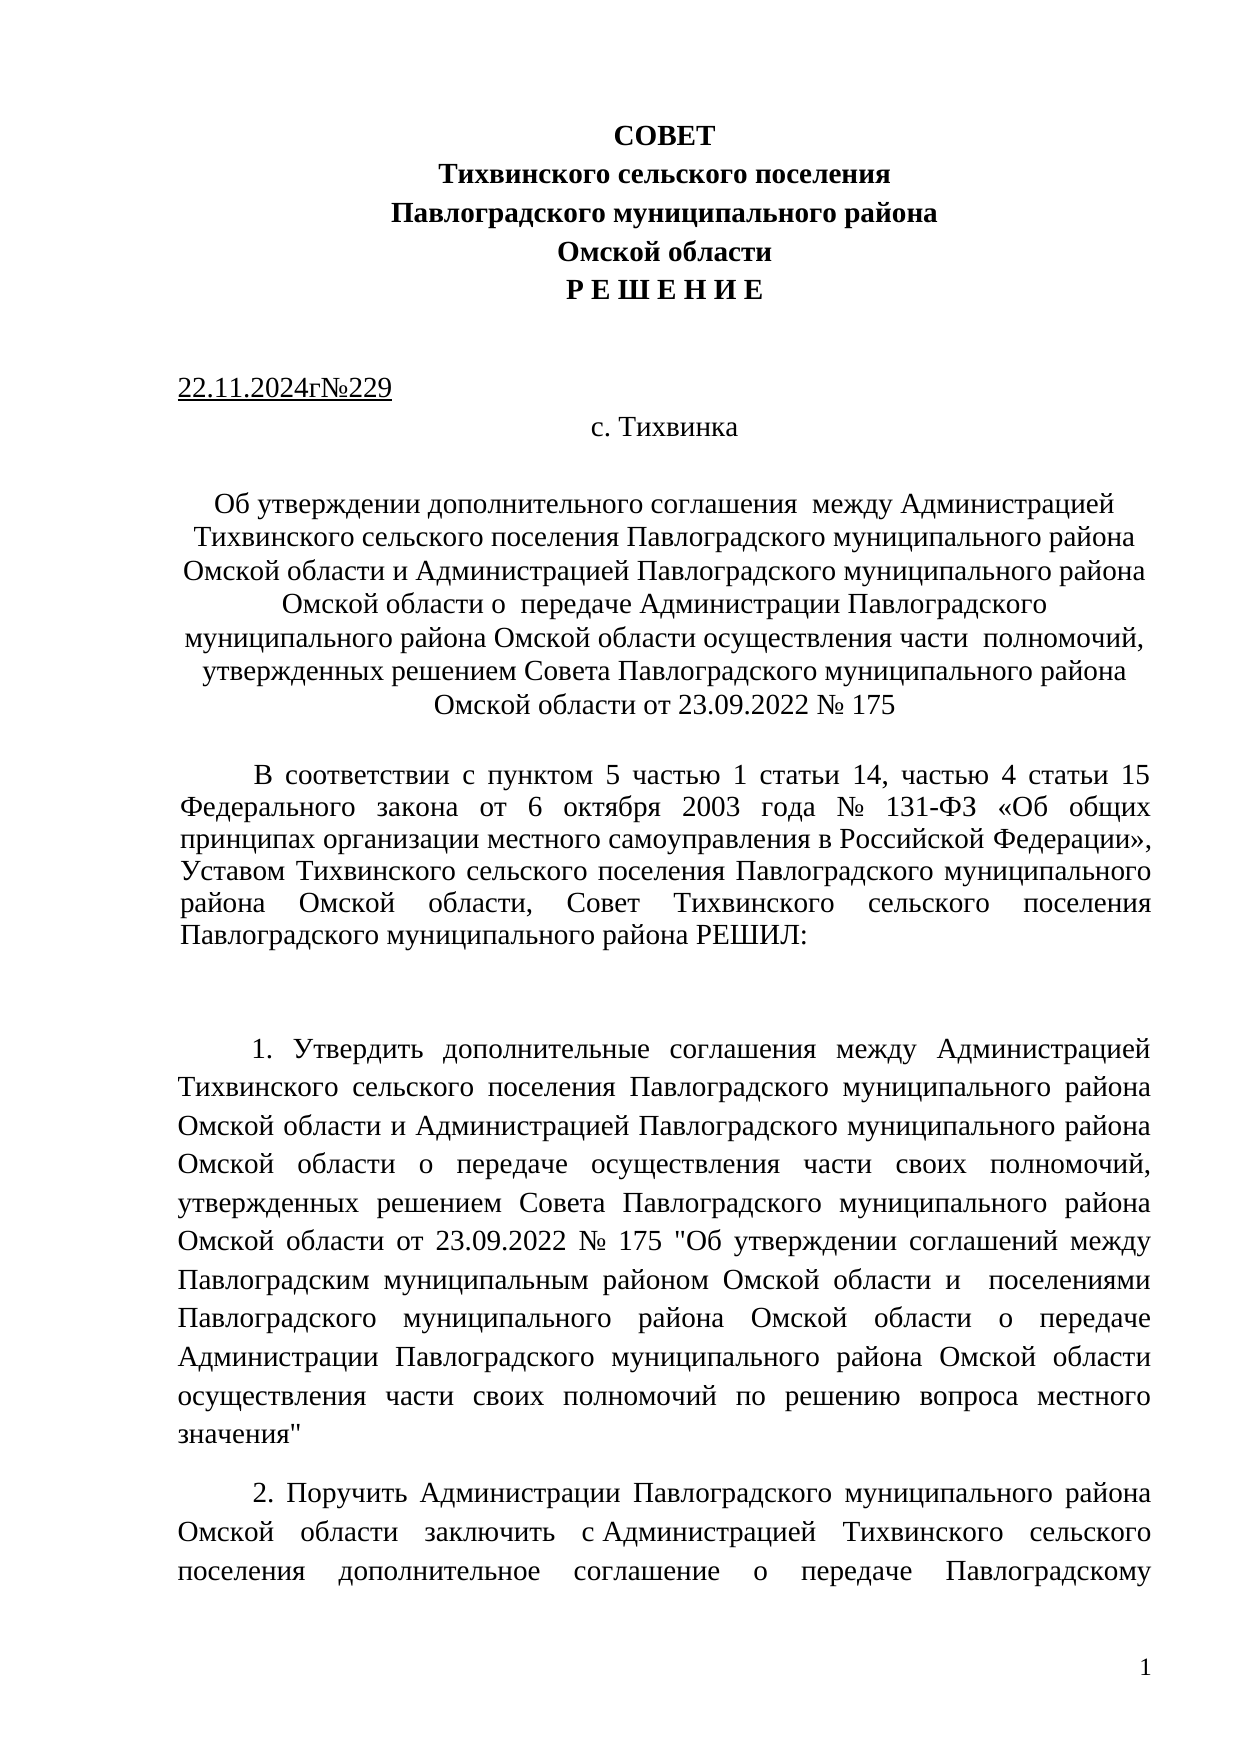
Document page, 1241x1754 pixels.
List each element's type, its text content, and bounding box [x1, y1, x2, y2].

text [177, 1476, 1152, 1586]
text Об утверждении дополнительного соглашения между Администрацией Тихвинского сельского поселения Павлоградского муниципального района Омской области и Администрацией Павлоградского муниципального района Омской области о передаче Администрации Павлоградского муниципального района Омской области осуществления части полномочий, утвержденных решением Совета Павлоградского муниципального района [177, 486, 1152, 687]
text СОВЕТ [177, 118, 1152, 152]
text Павлоградского муниципального района [177, 195, 1152, 229]
text с. Тихвинка [177, 409, 1152, 442]
text В соответствии с пунктом 5 частью 1 статьи 14, частью 4 статьи 15 Федерального закона от 6 октября 2003 года № 131-ФЗ «Об общих принципах организации местного самоуправления в Российской Федерации», Уставом Тихвинского сельского поселения Павлоградского муниципального района Омской области, Совет Тихвинского сельского поселения Павлоградского муниципального района РЕШИЛ: [180, 759, 1152, 951]
text Р Е Ш Е Н И Е [177, 272, 1152, 306]
text 1. Утвердить дополнительные соглашения между Администрацией Тихвинского сельского поселения Павлоградского муниципального района Омской области и Администрацией Павлоградского муниципального района Омской области о передаче осуществления части своих полномочий, утвержденных решением Совета Павлоградского муниципального района Омской области от 23.09.2022 № 175 "Об утверждении соглашений между Павлоградским муниципальным районом Омской области и поселениями Павлоградского муниципального района Омской области о передаче Администрации Павлоградского муниципального района Омской области осуществления части своих полномочий по решению вопроса местного значения" [177, 1031, 1152, 1450]
text 22.11.2024г№229 [177, 370, 1152, 404]
text Омской области [177, 234, 1152, 267]
text Тихвинского сельского поселения [177, 157, 1152, 190]
text Омской области от 23.09.2022 № 175 [177, 687, 1152, 721]
